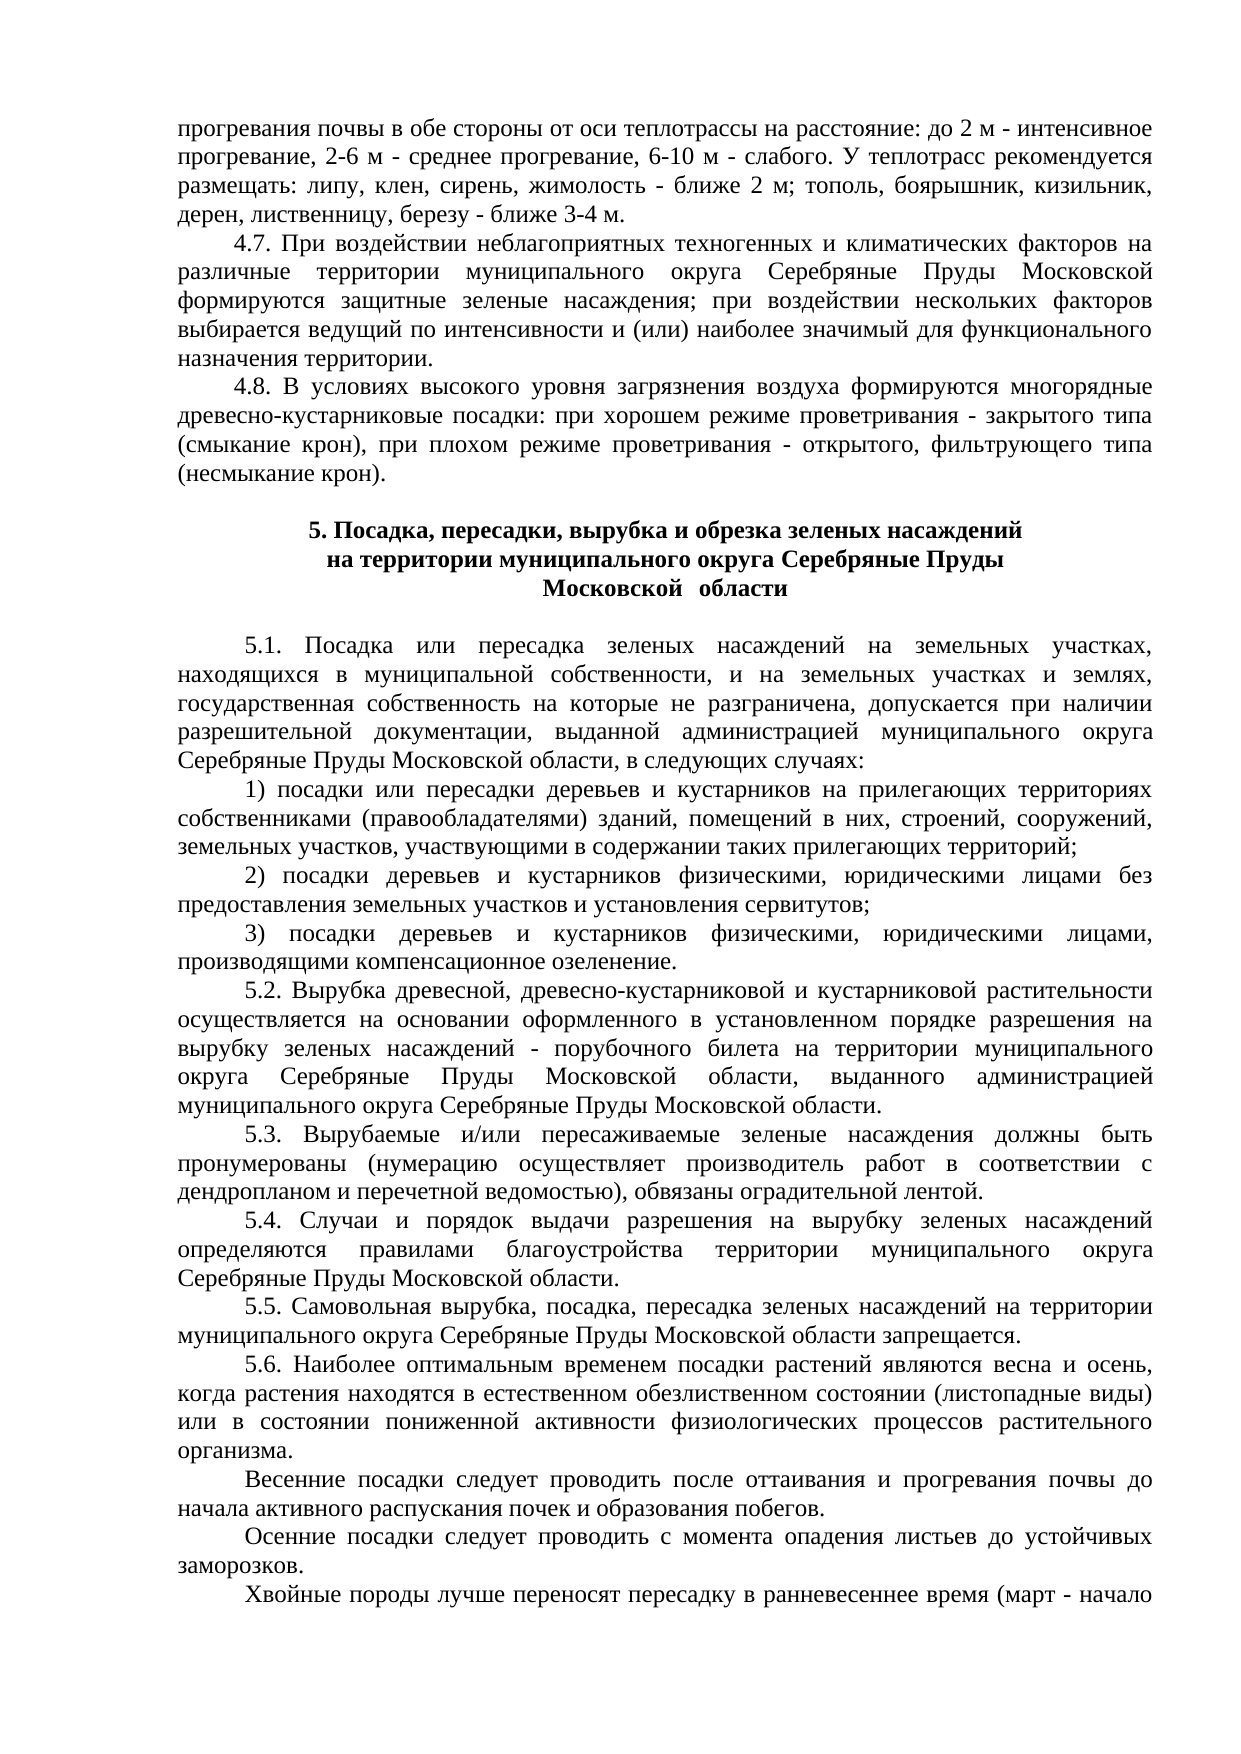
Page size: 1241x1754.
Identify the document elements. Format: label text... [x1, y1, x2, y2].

text на территории муниципального округа Серебряные Пруды [177, 544, 1153, 573]
text 5.6. Наиболее оптимальным временем посадки растений являются весна и осень, когда растения находятся в естественном обезлиственном состоянии (листопадные виды) или в состоянии пониженной активности физиологических процессов растительного организма. [177, 1349, 1153, 1464]
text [177, 1579, 1153, 1608]
text 5. Посадка, пересадки, вырубка и обрезка зеленых насаждений [177, 515, 1153, 544]
text 1) посадки или пересадки деревьев и кустарников на прилегающих территориях собственниками (правообладателями) зданий, помещений в них, строений, сооружений, земельных участков, участвующими в содержании таких прилегающих территорий; [177, 774, 1153, 860]
text 5.5. Самовольная вырубка, посадка, пересадка зеленых насаждений на территории муниципального округа Серебряные Пруды Московской области запрещается. [177, 1291, 1153, 1349]
text 5.2. Вырубка древесной, древесно-кустарниковой и кустарниковой растительности осуществляется на основании оформленного в установленном порядке разрешения на вырубку зеленых насаждений - порубочного билета на территории муниципального округа Серебряные Пруды Московской области, выданного администрацией муниципального округа Серебряные Пруды Московской области. [177, 975, 1153, 1119]
text 4.8. В условиях высокого уровня загрязнения воздуха формируются многорядные древесно-кустарниковые посадки: при хорошем режиме проветривания - закрытого типа (смыкание крон), при плохом режиме проветривания - открытого, фильтрующего типа (несмыкание крон). [177, 371, 1153, 486]
text 5.4. Случаи и порядок выдачи разрешения на вырубку зеленых насаждений определяются правилами благоустройства территории муниципального округа Серебряные Пруды Московской области. [177, 1205, 1153, 1291]
text 5.1. Посадка или пересадка зеленых насаждений на земельных участках, находящихся в муниципальной собственности, и на земельных участках и землях, государственная собственность на которые не разграничена, допускается при наличии разрешительной документации, выданной администрацией муниципального округа Серебряные Пруды Московской области, в следующих случаях: [177, 630, 1153, 774]
text Весенние посадки следует проводить после оттаивания и прогревания почвы до начала активного распускания почек и образования побегов. [177, 1464, 1153, 1521]
text 3) посадки деревьев и кустарников физическими, юридическими лицами, производящими компенсационное озеленение. [177, 918, 1153, 975]
text 2) посадки деревьев и кустарников физическими, юридическими лицами без предоставления земельных участков и установления сервитутов; [177, 860, 1153, 918]
text Московской области [177, 573, 1153, 601]
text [177, 113, 1153, 228]
text 4.7. При воздействии неблагоприятных техногенных и климатических факторов на различные территории муниципального округа Серебряные Пруды Московской формируются защитные зеленые насаждения; при воздействии нескольких факторов выбирается ведущий по интенсивности и (или) наиболее значимый для функционального назначения территории. [177, 228, 1153, 371]
text 5.3. Вырубаемые и/или пересаживаемые зеленые насаждения должны быть пронумерованы (нумерацию осуществляет производитель работ в соответствии с дендропланом и перечетной ведомостью), обвязаны оградительной лентой. [177, 1119, 1153, 1205]
text Осенние посадки следует проводить с момента опадения листьев до устойчивых заморозков. [177, 1521, 1153, 1579]
